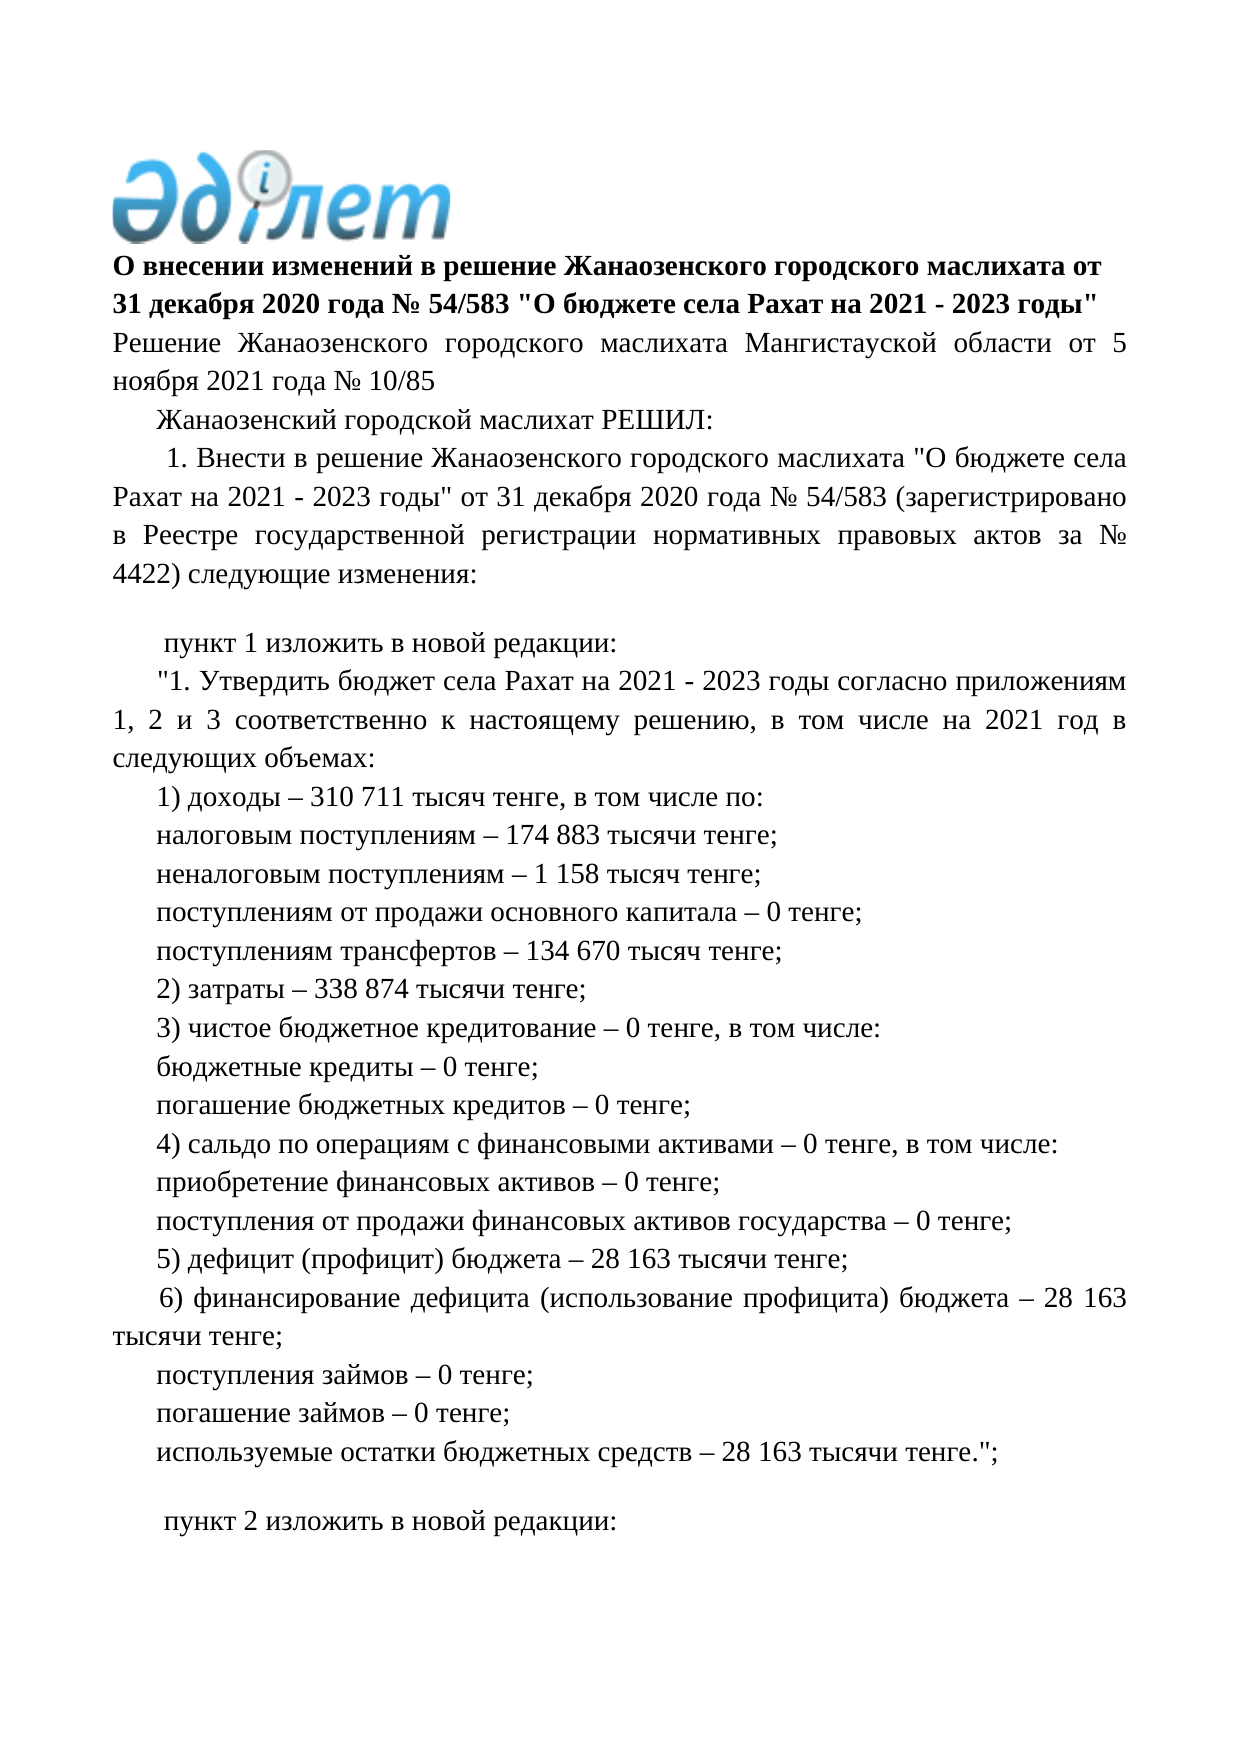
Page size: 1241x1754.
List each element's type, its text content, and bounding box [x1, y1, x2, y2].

text поступления займов – 0 тенге; [112, 1357, 1128, 1391]
text поступлениям трансфертов – 134 670 тысяч тенге; [112, 933, 1128, 967]
text 3) чистое бюджетное кредитование – 0 тенге, в том числе: [112, 1010, 1128, 1044]
text поступления от продажи финансовых активов государства – 0 тенге; [112, 1203, 1128, 1236]
text пункт 2 изложить в новой редакции: [112, 1503, 1128, 1536]
text "1. Утвердить бюджет села Рахат на 2021 - 2023 годы согласно приложениям 1, 2 и 3 соответственно к настоящему решению, в том числе на 2021 год в следующих объемах: [112, 663, 1128, 774]
text 4) сальдо по операциям с финансовыми активами – 0 тенге, в том числе: [112, 1126, 1128, 1159]
text неналоговым поступлениям – 1 158 тысяч тенге; [112, 856, 1128, 889]
text 6) финансирование дефицита (использование профицита) бюджета – 28 163 тысячи тенге; [112, 1280, 1128, 1352]
text 2) затраты – 338 874 тысячи тенге; [112, 972, 1128, 1005]
text 1. Внести в решение Жанаозенского городского маслихата "О бюджете села Рахат на 2021 - 2023 годы" от 31 декабря 2020 года № 54/583 (зарегистрировано в Реестре государственной регистрации нормативных правовых актов за № 4422) следующие изменения: [112, 440, 1128, 589]
text Жанаозенский городской маслихат РЕШИЛ: [112, 402, 1128, 435]
text пункт 1 изложить в новой редакции: [112, 625, 1128, 658]
text погашение займов – 0 тенге; [112, 1396, 1128, 1429]
text погашение бюджетных кредитов – 0 тенге; [112, 1087, 1128, 1121]
text приобретение финансовых активов – 0 тенге; [112, 1164, 1128, 1198]
picture [112, 150, 451, 244]
text Решение Жанаозенского городского маслихата Мангистауской области от 5 ноября 2021 года № 10/85 [112, 325, 1128, 397]
text налоговым поступлениям – 174 883 тысячи тенге; [112, 817, 1128, 851]
text 1) доходы – 310 711 тысяч тенге, в том числе по: [112, 779, 1128, 812]
text О внесении изменений в решение Жанаозенского городского маслихата от 31 декабря 2020 года № 54/583 "О бюджете села Рахат на 2021 - 2023 годы" [112, 248, 1128, 320]
text поступлениям от продажи основного капитала – 0 тенге; [112, 894, 1128, 928]
text используемые остатки бюджетных средств – 28 163 тысячи тенге."; [112, 1434, 1128, 1468]
text бюджетные кредиты – 0 тенге; [112, 1049, 1128, 1082]
text 5) дефицит (профицит) бюджета – 28 163 тысячи тенге; [112, 1241, 1128, 1275]
